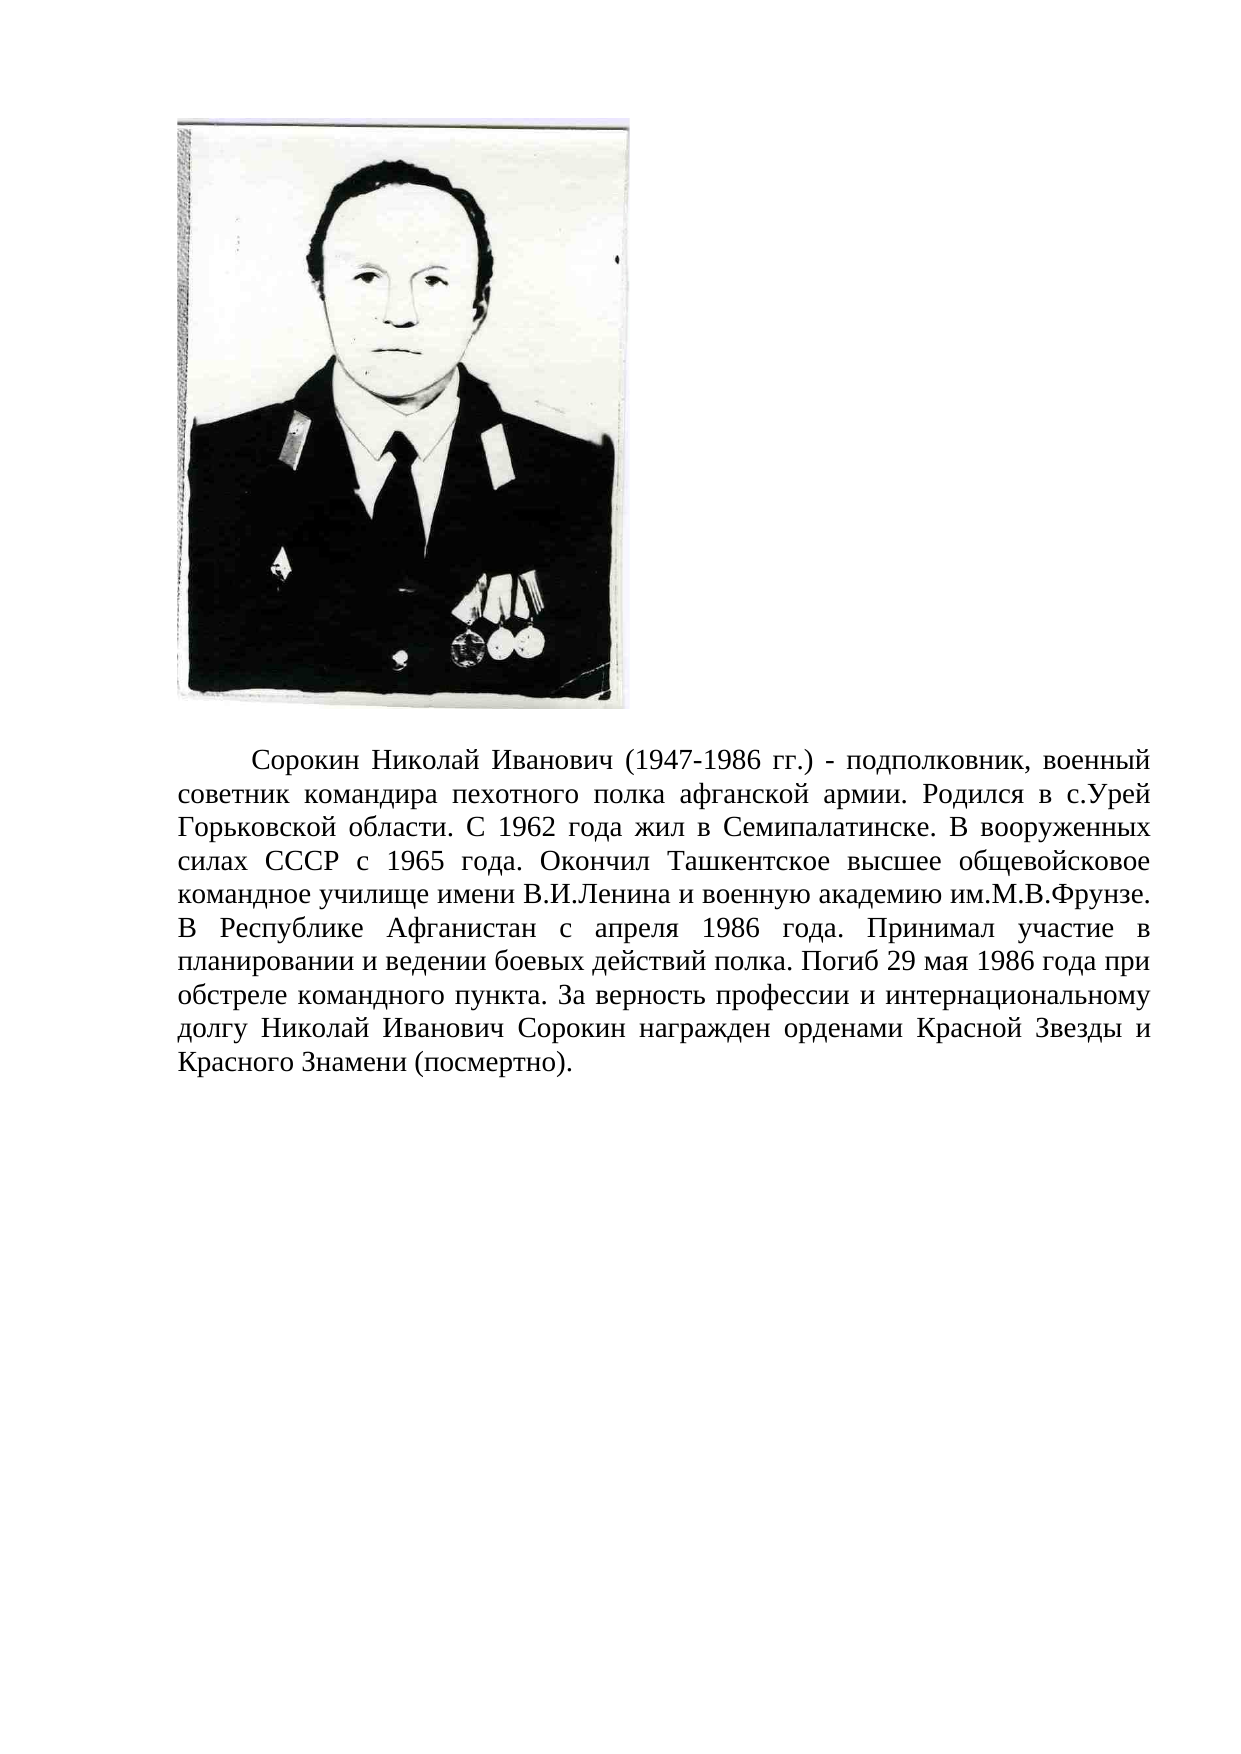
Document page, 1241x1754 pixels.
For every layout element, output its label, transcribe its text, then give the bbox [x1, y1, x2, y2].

picture [177, 118, 630, 709]
text Сорокин Николай Иванович (1947-1986 гг.) - подполковник, военный советник командира пехотного полка афганской армии. Родился в с.Урей Горьковской области. С 1962 года жил в Семипалатинске. В вооруженных силах СССР с 1965 года. Окончил Ташкентское высшее общевойсковое командное училище имени В.И.Ленина и военную академию им.М.В.Фрунзе. В Республике Афганистан с апреля 1986 года. Принимал участие в планировании и ведении боевых действий полка. Погиб 29 мая 1986 года при обстреле командного пункта. За верность профессии и интернациональному долгу Николай Иванович Сорокин награжден орденами Красной Звезды и Красного Знамени (посмертно). [177, 742, 1152, 1078]
